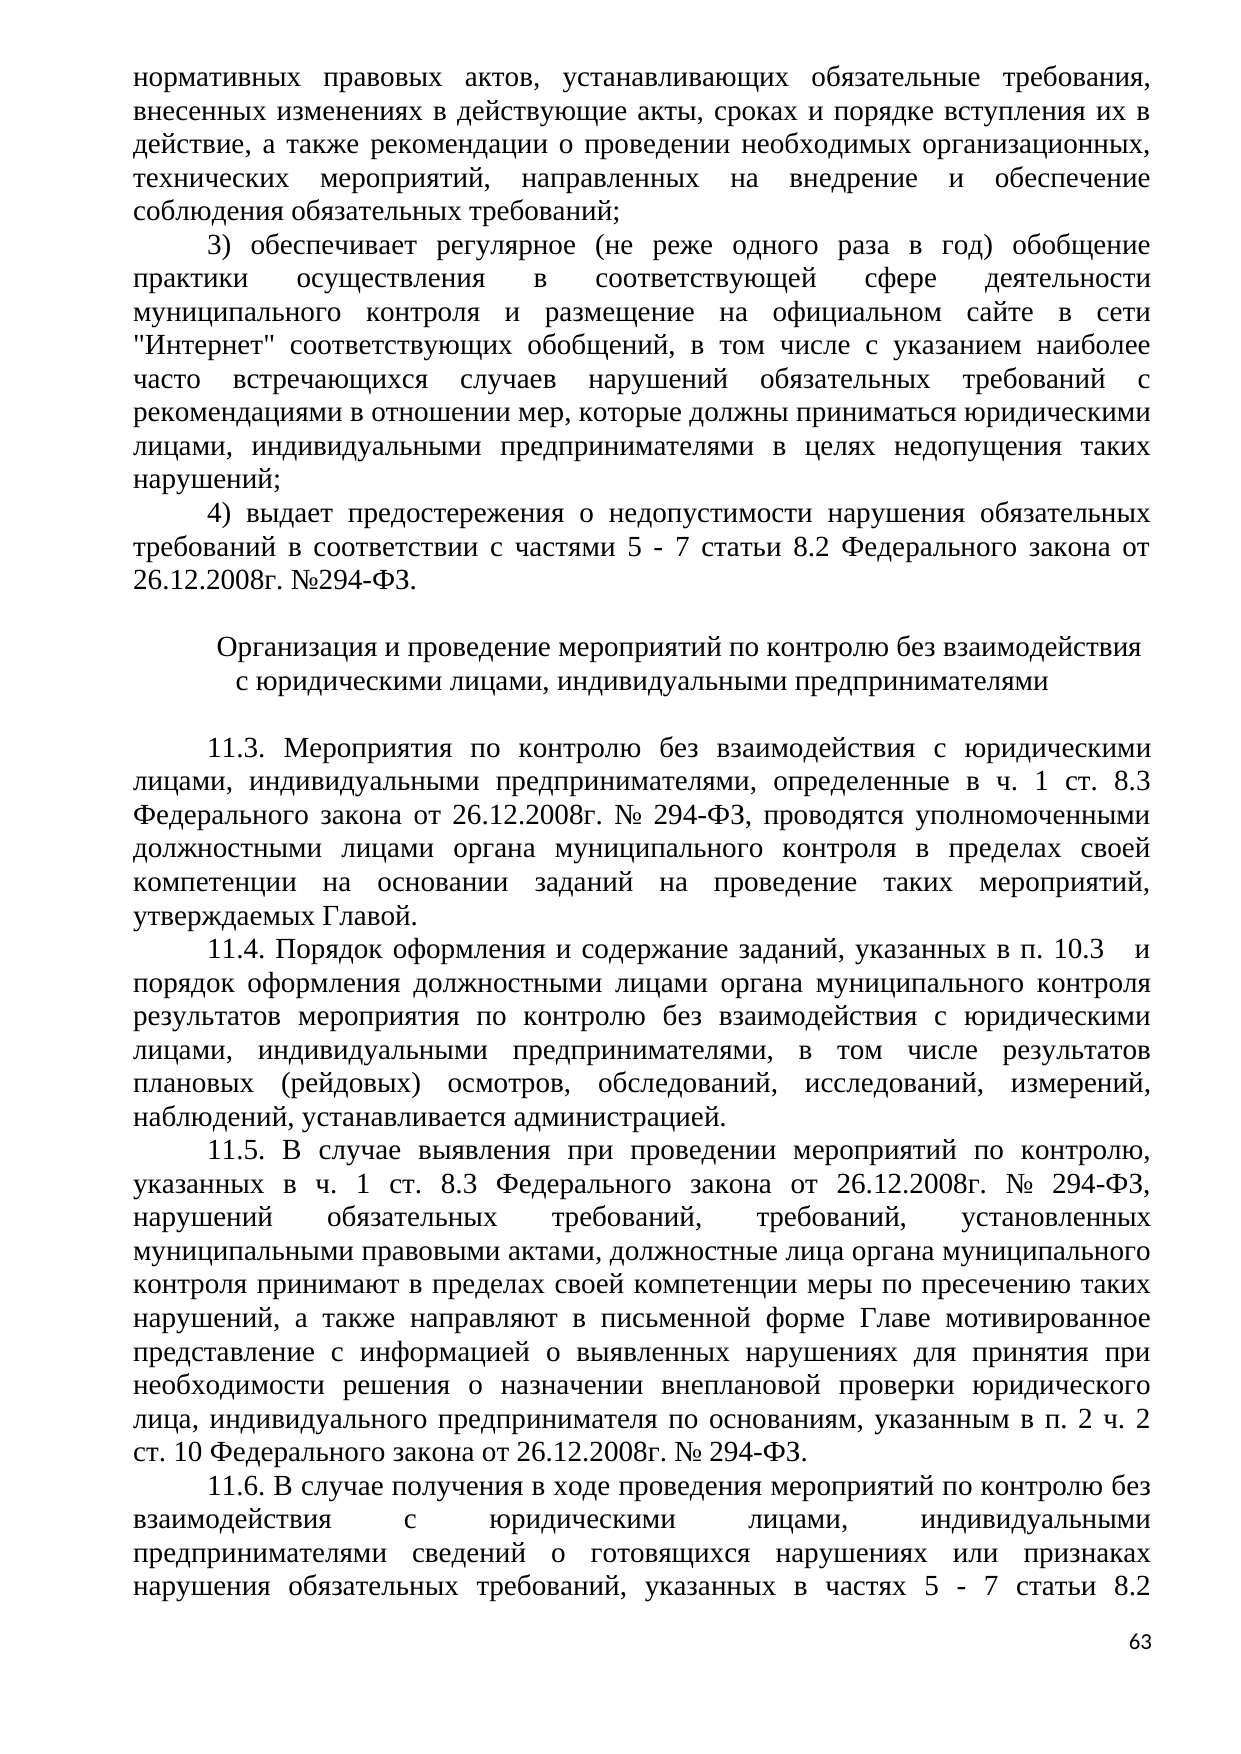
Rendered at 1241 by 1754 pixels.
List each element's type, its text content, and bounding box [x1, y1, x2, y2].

text 4) выдает предостережения о недопустимости нарушения обязательных требований в соответствии с частями 5 - 7 статьи 8.2 Федерального закона от 26.12.2008г. №294-ФЗ. [133, 495, 1152, 596]
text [133, 1468, 1152, 1602]
text 11.5. В случае выявления при проведении мероприятий по контролю, указанных в ч. 1 ст. 8.3 Федерального закона от 26.12.2008г. № 294-ФЗ, нарушений обязательных требований, требований, установленных муниципальными правовыми актами, должностные лица органа муниципального контроля принимают в пределах своей компетенции меры по пресечению таких нарушений, а также направляют в письменной форме Главе мотивированное представление с информацией о выявленных нарушениях для принятия при необходимости решения о назначении внеплановой проверки юридического лица, индивидуального предпринимателя по основаниям, указанным в п. 2 ч. 2 ст. 10 Федерального закона от 26.12.2008г. № 294-ФЗ. [133, 1132, 1152, 1468]
text 11.4. Порядок оформления и содержание заданий, указанных в п. 10.3 и порядок оформления должностными лицами органа муниципального контроля результатов мероприятия по контролю без взаимодействия с юридическими лицами, индивидуальными предпринимателями, в том числе результатов плановых (рейдовых) осмотров, обследований, исследований, измерений, наблюдений, устанавливается администрацией. [133, 931, 1152, 1132]
text Организация и проведение мероприятий по контролю без взаимодействия с юридическими лицами, индивидуальными предпринимателями [133, 629, 1152, 696]
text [133, 59, 1152, 227]
text 3) обеспечивает регулярное (не реже одного раза в год) обобщение практики осуществления в соответствующей сфере деятельности муниципального контроля и размещение на официальном сайте в сети "Интернет" соответствующих обобщений, в том числе с указанием наиболее часто встречающихся случаев нарушений обязательных требований с рекомендациями в отношении мер, которые должны приниматься юридическими лицами, индивидуальными предпринимателями в целях недопущения таких нарушений; [133, 227, 1152, 495]
text 11.3. Мероприятия по контролю без взаимодействия с юридическими лицами, индивидуальными предпринимателями, определенные в ч. 1 ст. 8.3 Федерального закона от 26.12.2008г. № 294-ФЗ, проводятся уполномоченными должностными лицами органа муниципального контроля в пределах своей компетенции на основании заданий на проведение таких мероприятий, утверждаемых Главой. [133, 730, 1152, 931]
